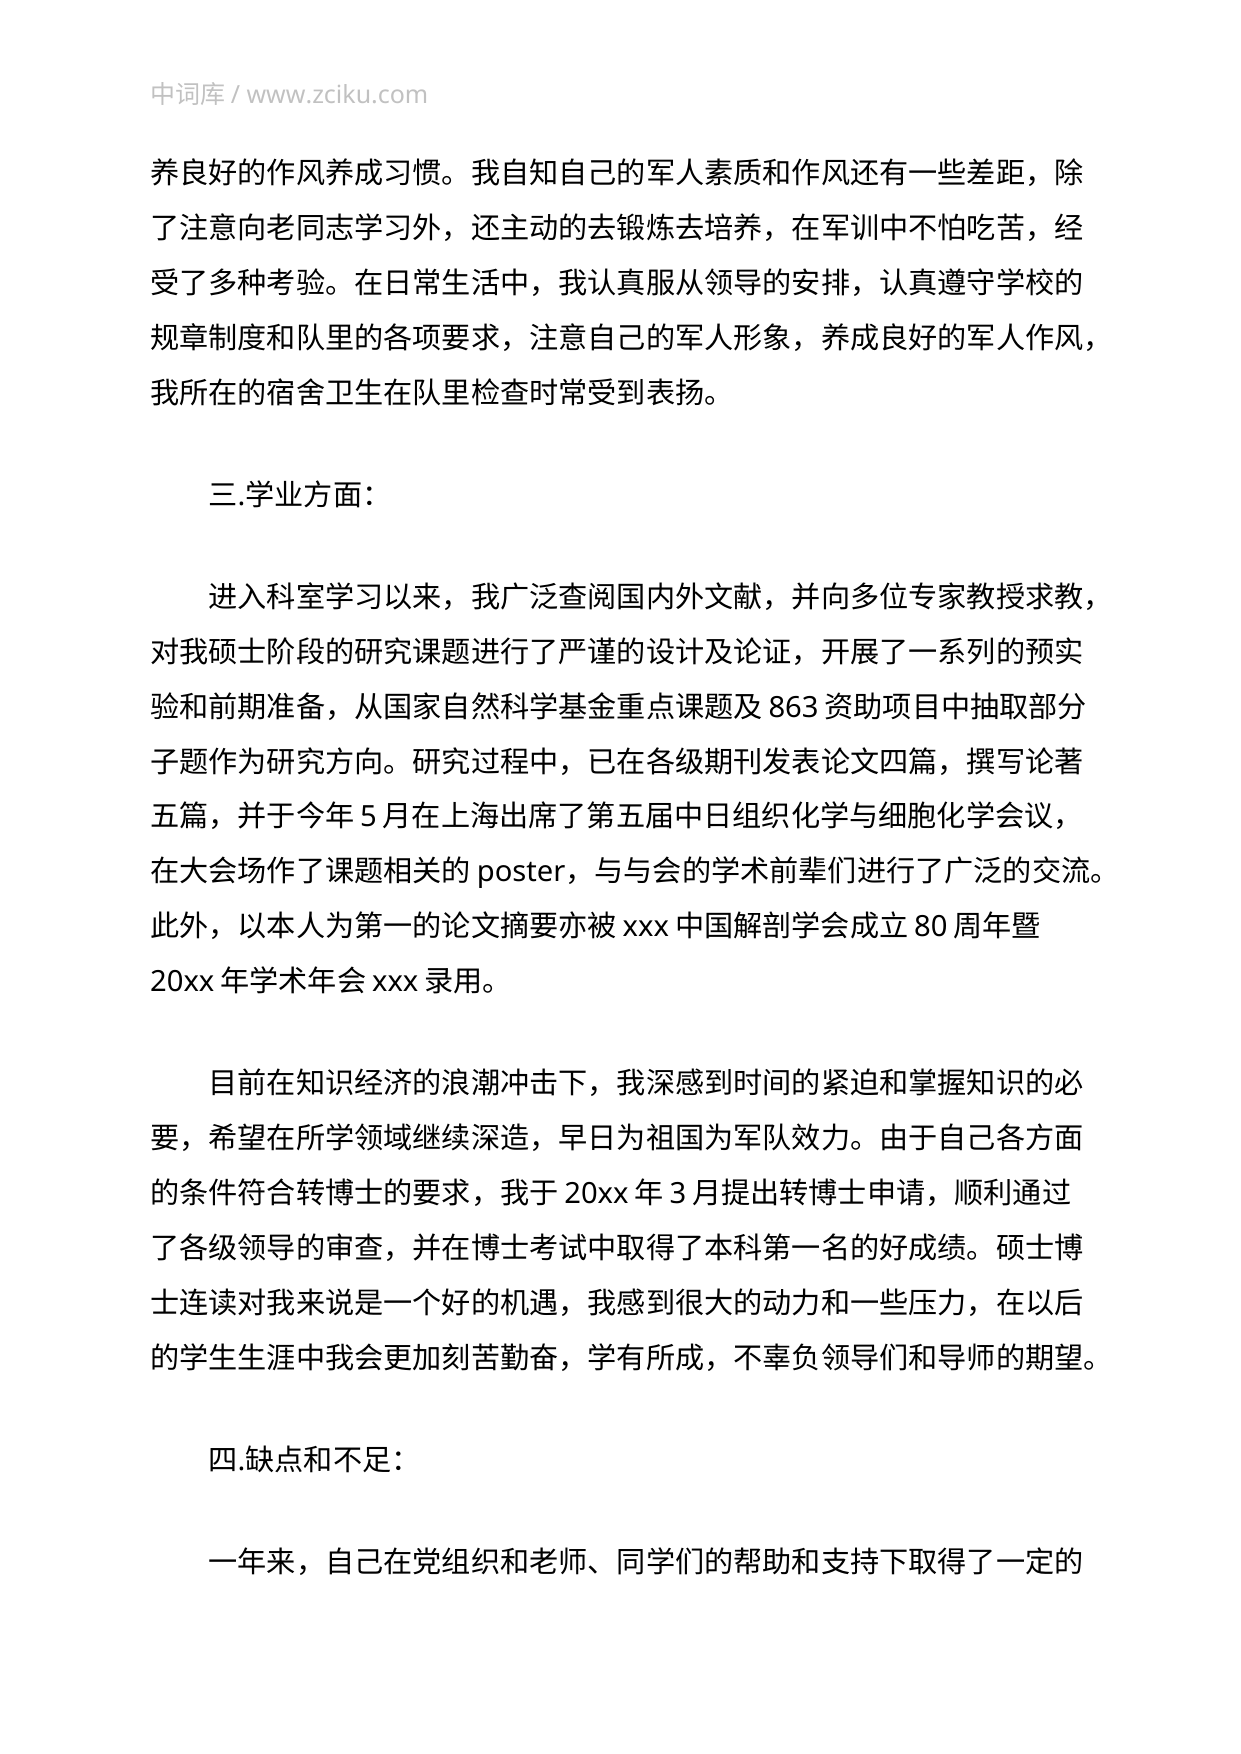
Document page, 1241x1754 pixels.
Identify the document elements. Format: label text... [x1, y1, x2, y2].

text 进入科室学习以来，我广泛查阅国内外文献，并向多位专家教授求教，对我硕士阶段的研究课题进行了严谨的设计及论证，开展了一系列的预实验和前期准备，从国家自然科学基金重点课题及863资助项目中抽取部分子题作为研究方向。研究过程中，已在各级期刊发表论文四篇，撰写论著五篇，并于今年5月在上海出席了第五届中日组织化学与细胞化学会议，在大会场作了课题相关的poster，与与会的学术前辈们进行了广泛的交流。此外，以本人为第一的论文摘要亦被xxx中国解剖学会成立80周年暨20xx年学术年会xxx录用。 [150, 573, 1090, 1000]
text 三.学业方面： [150, 471, 1090, 514]
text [150, 1538, 1090, 1581]
text 目前在知识经济的浪潮冲击下，我深感到时间的紧迫和掌握知识的必要，希望在所学领域继续深造，早日为祖国为军队效力。由于自己各方面的条件符合转博士的要求，我于20xx年3月提出转博士申请，顺利通过了各级领导的审查，并在博士考试中取得了本科第一名的好成绩。硕士博士连读对我来说是一个好的机遇，我感到很大的动力和一些压力，在以后的学生生涯中我会更加刻苦勤奋，学有所成，不辜负领导们和导师的期望。 [150, 1060, 1090, 1377]
text 四.缺点和不足： [150, 1436, 1090, 1479]
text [150, 150, 1090, 412]
